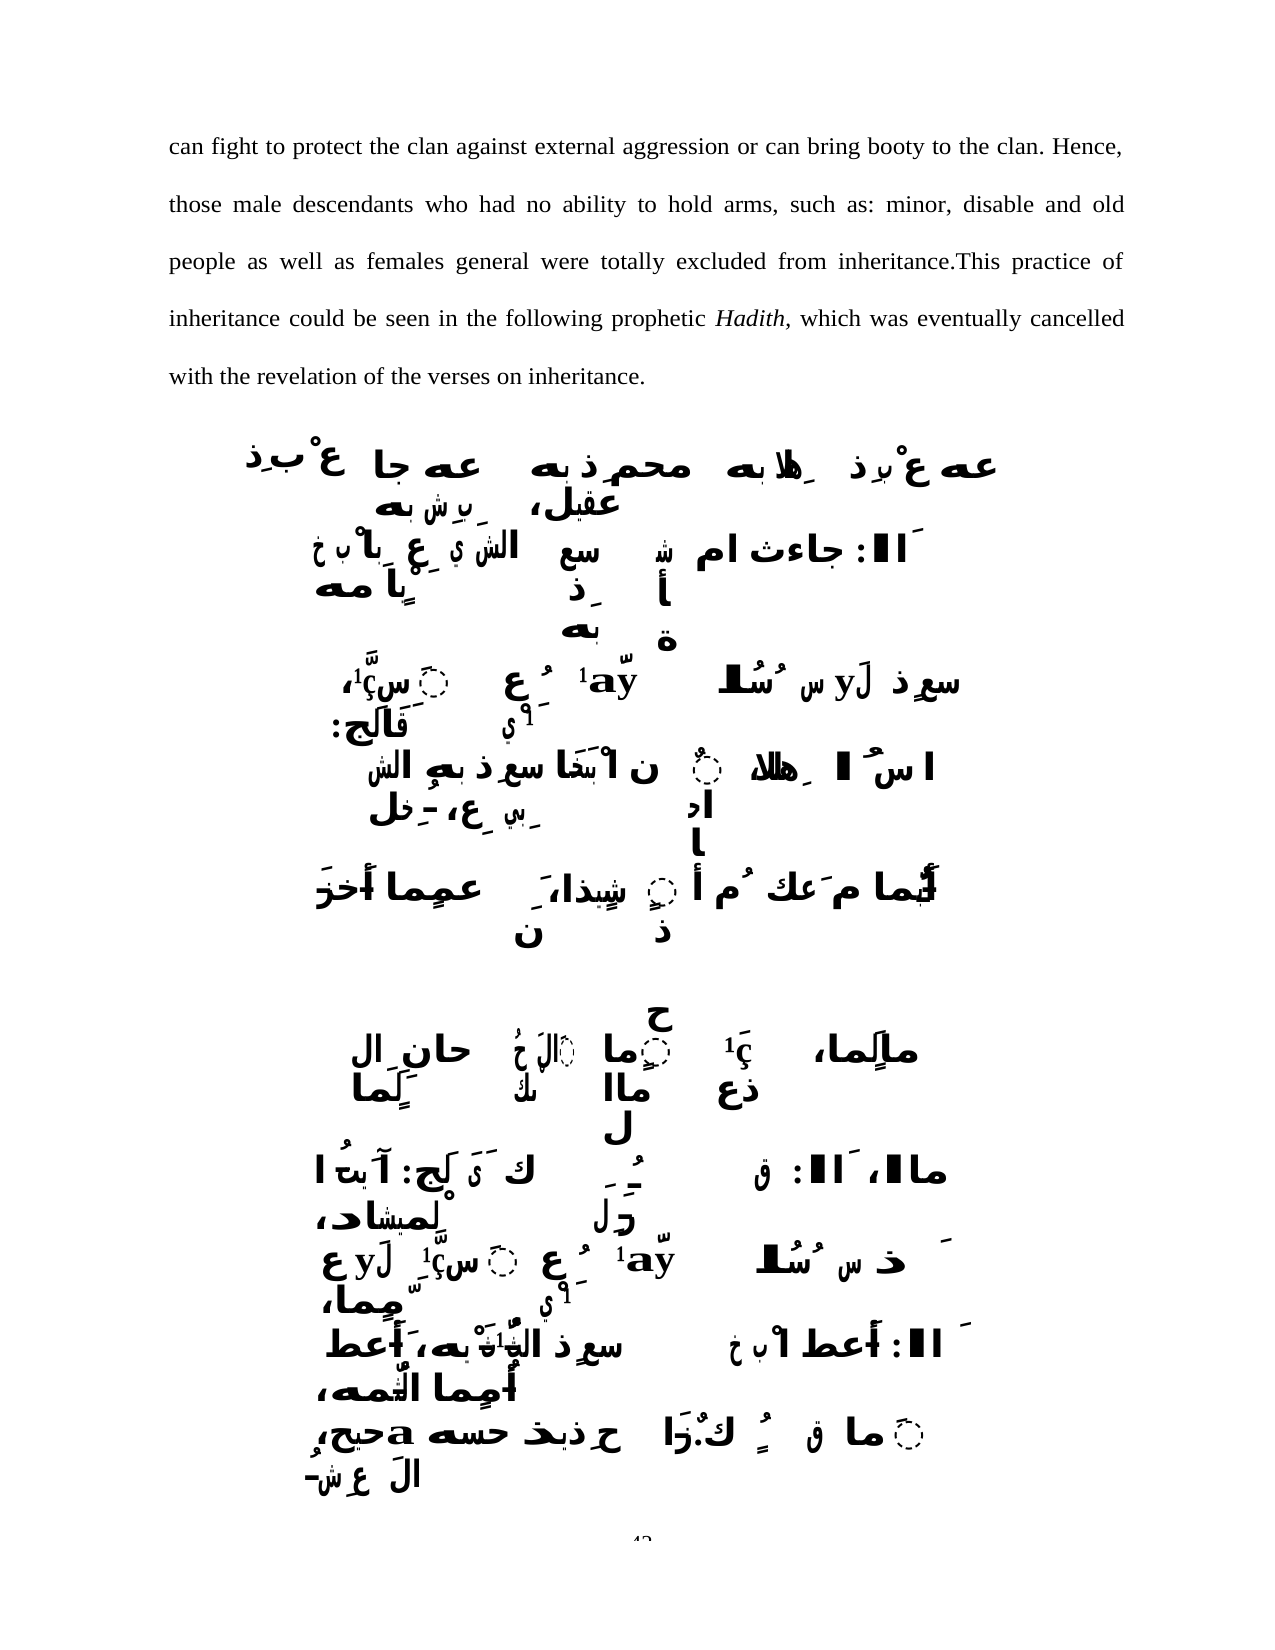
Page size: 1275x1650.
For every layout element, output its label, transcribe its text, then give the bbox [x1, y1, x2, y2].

text َس¹َّç، َقَالَج: [330, 659, 480, 746]
text ع ْب ِذ [114, 439, 343, 477]
text عه جا ِب ِش به [372, 448, 499, 523]
text َس¹َّç ِ لَy ع ّمٍما، [320, 1239, 518, 1321]
text can fight to protect the clan against external aggression or can bring booty to the clan. Hence, those male descendants who had no ability to hold arms, such as: minor, disable and old people as well as females general were totally excluded from inheritance.This practice of inheritance could be seen in the following prophetic Hadith, which was eventually cancelled with the revelation of the verses on inheritance. [169, 132, 1125, 389]
text ن ا ْبىَخَا سع ِذ به الش ِبي ِع، ُ ِخل [368, 746, 672, 830]
text شٍيذا، َ ِ ن [513, 869, 630, 951]
text ُ ِ رَ ِل [587, 1147, 670, 1238]
text أَبٌُُُما م َعك ُم أُ [691, 864, 1231, 910]
text َاا: جاءث ام [694, 528, 1231, 572]
text َ ذ س ُسُا [757, 1239, 1231, 1281]
text ¹aَّy ُ ع¹َ ْيً [502, 659, 641, 745]
text ماا، َاا: ق [754, 1148, 1231, 1193]
text عمٍما أَخزَ [114, 864, 484, 910]
text ح ِذيذ حسه aحيح، الَ ع ِش ًُُ [305, 1412, 635, 1497]
text حان ِالَّ َلٍَما [350, 1032, 497, 1109]
text ا س ُا ِهللا، [743, 751, 1231, 788]
text مالٍَما، [812, 1032, 1231, 1070]
text محم ِذ به عقيل، [528, 448, 701, 524]
text َالَ حُ ْىك [513, 1032, 581, 1109]
text َما ق ٍُ ك.ٌزَا [662, 1412, 1231, 1454]
text عه ع ْب ِذ ِهللا به [723, 448, 1231, 486]
text ٍما ماالً [602, 1032, 681, 1147]
text سع ِذ به [558, 534, 626, 647]
text سع ٍذ لَy س ُسُا [720, 660, 1231, 702]
text ¹aَّy ُ ع¹َ ْيً [539, 1240, 679, 1323]
text شأَةُ [656, 528, 683, 659]
text ك َىَ لَج: آ َيتُ ا ْلميشاد، [314, 1147, 572, 1238]
text َ اا: أَعط ا ْب خَ [729, 1323, 1231, 1367]
text ¹َç ذع [715, 1032, 791, 1109]
text سع ٍذ الثُّ¹ُثَ ْيه، َأَعط أُمٍما الثُّمه، [314, 1323, 677, 1412]
text الش ي ِع ِبا ْب خَ ْيٍا مه [312, 528, 527, 606]
text ٌاحَا [688, 750, 717, 864]
